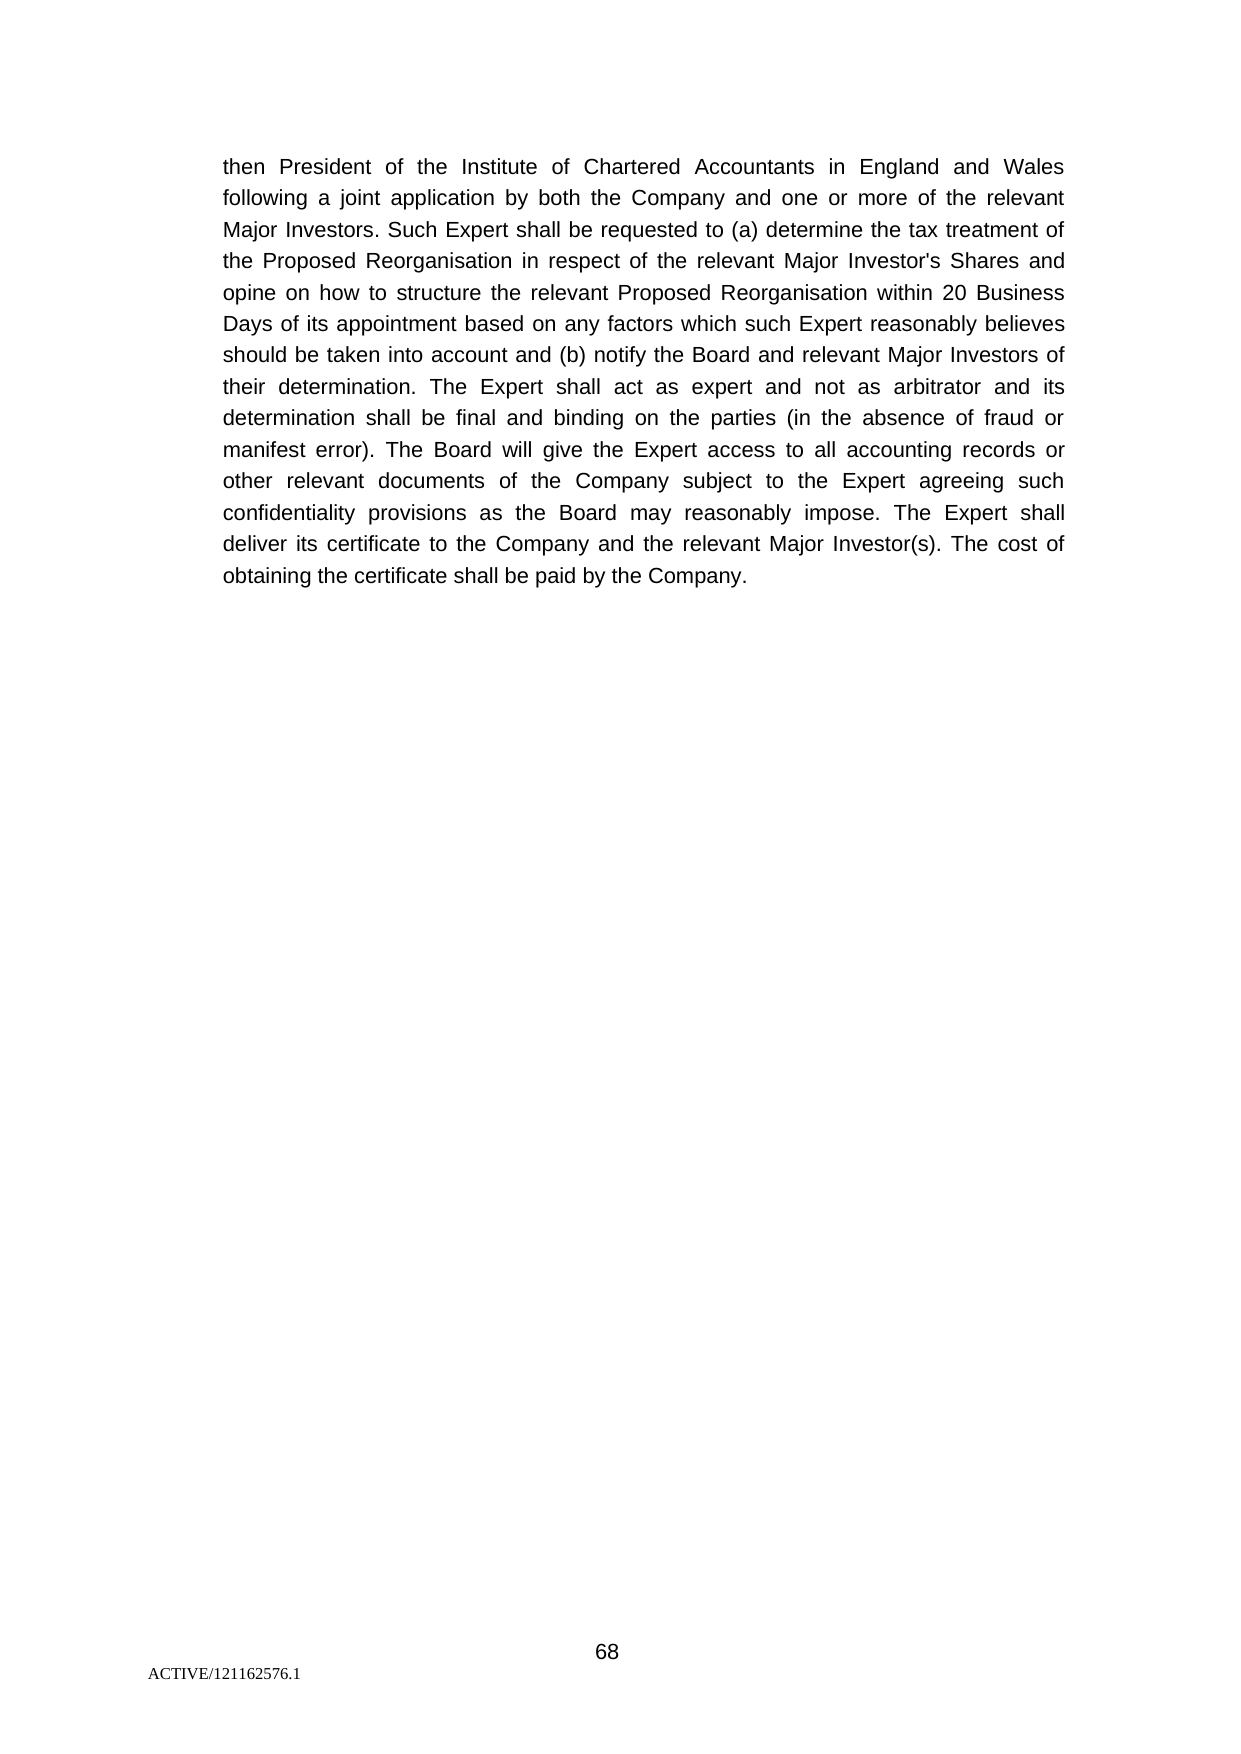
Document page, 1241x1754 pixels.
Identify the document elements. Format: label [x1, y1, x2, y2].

subtitle [148, 153, 1066, 588]
